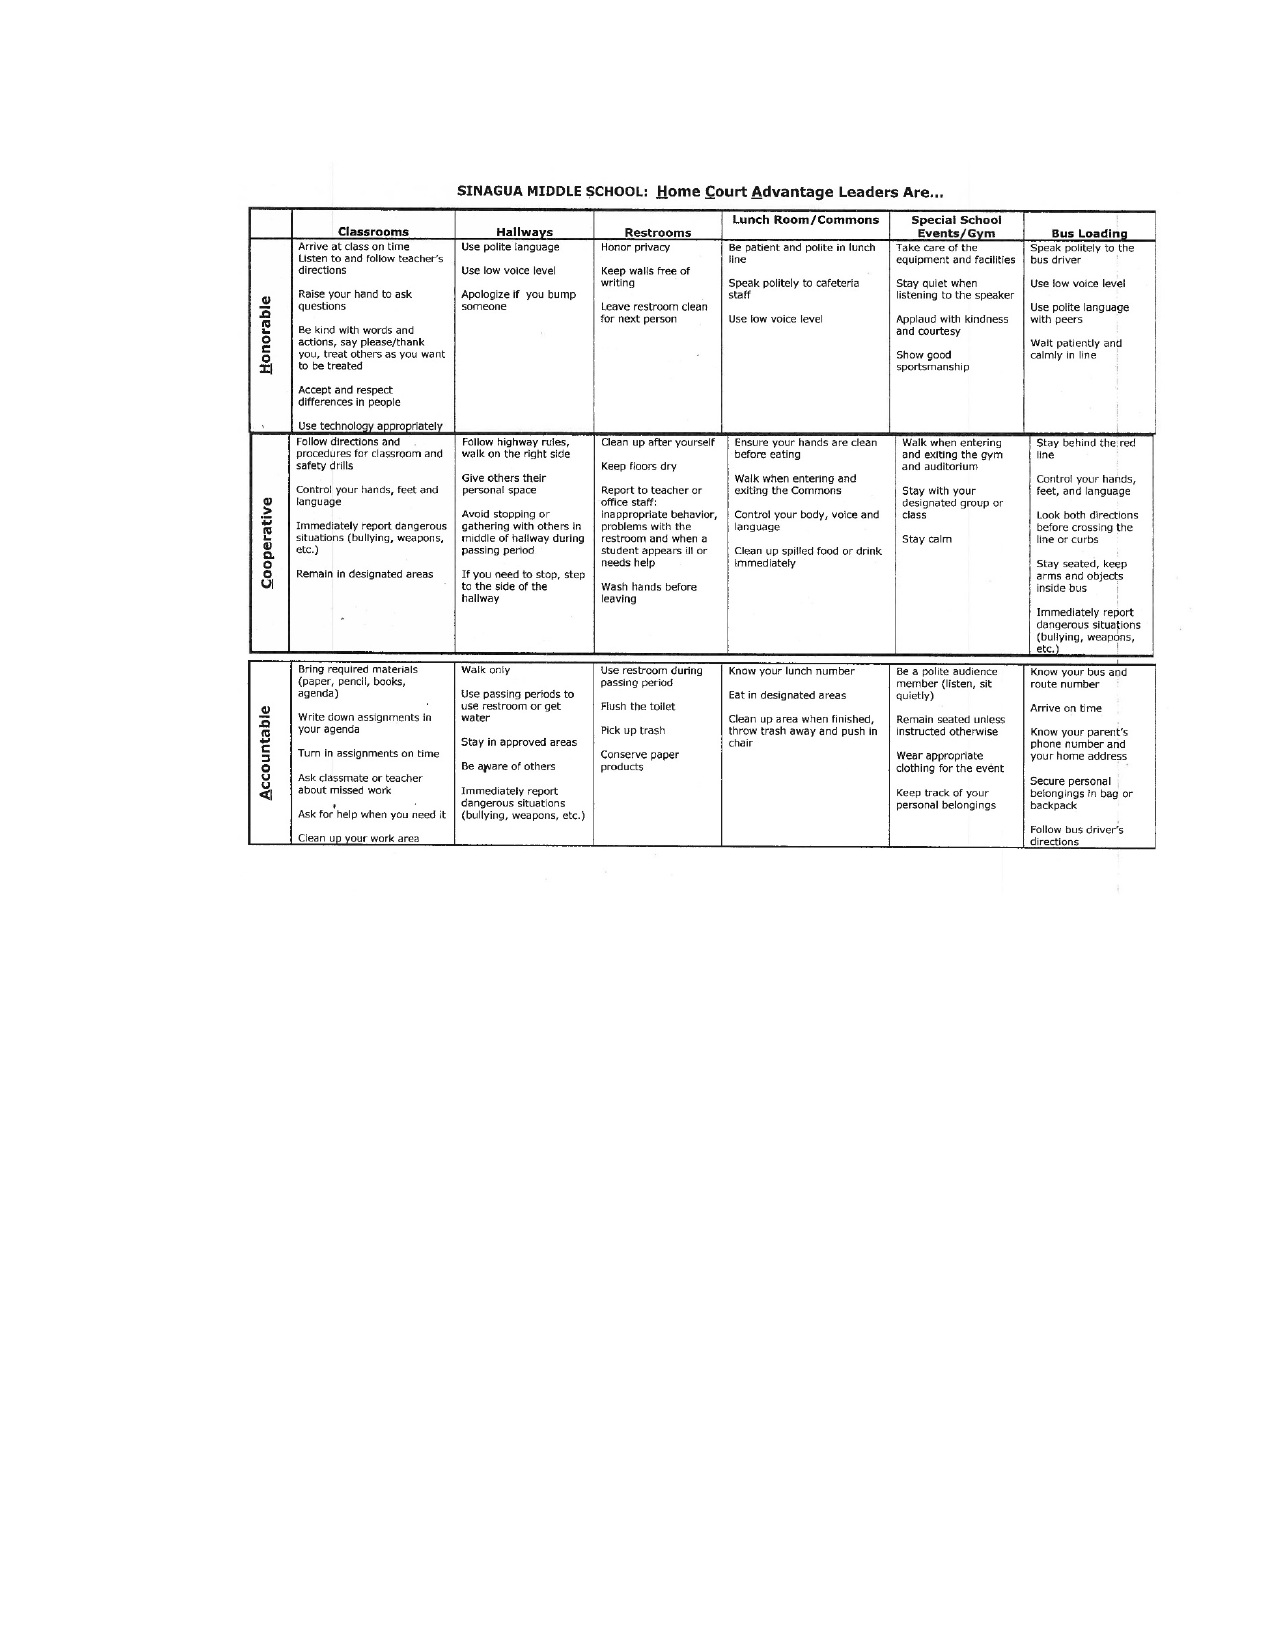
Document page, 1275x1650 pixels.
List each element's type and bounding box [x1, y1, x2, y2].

picture [225, 150, 1200, 904]
